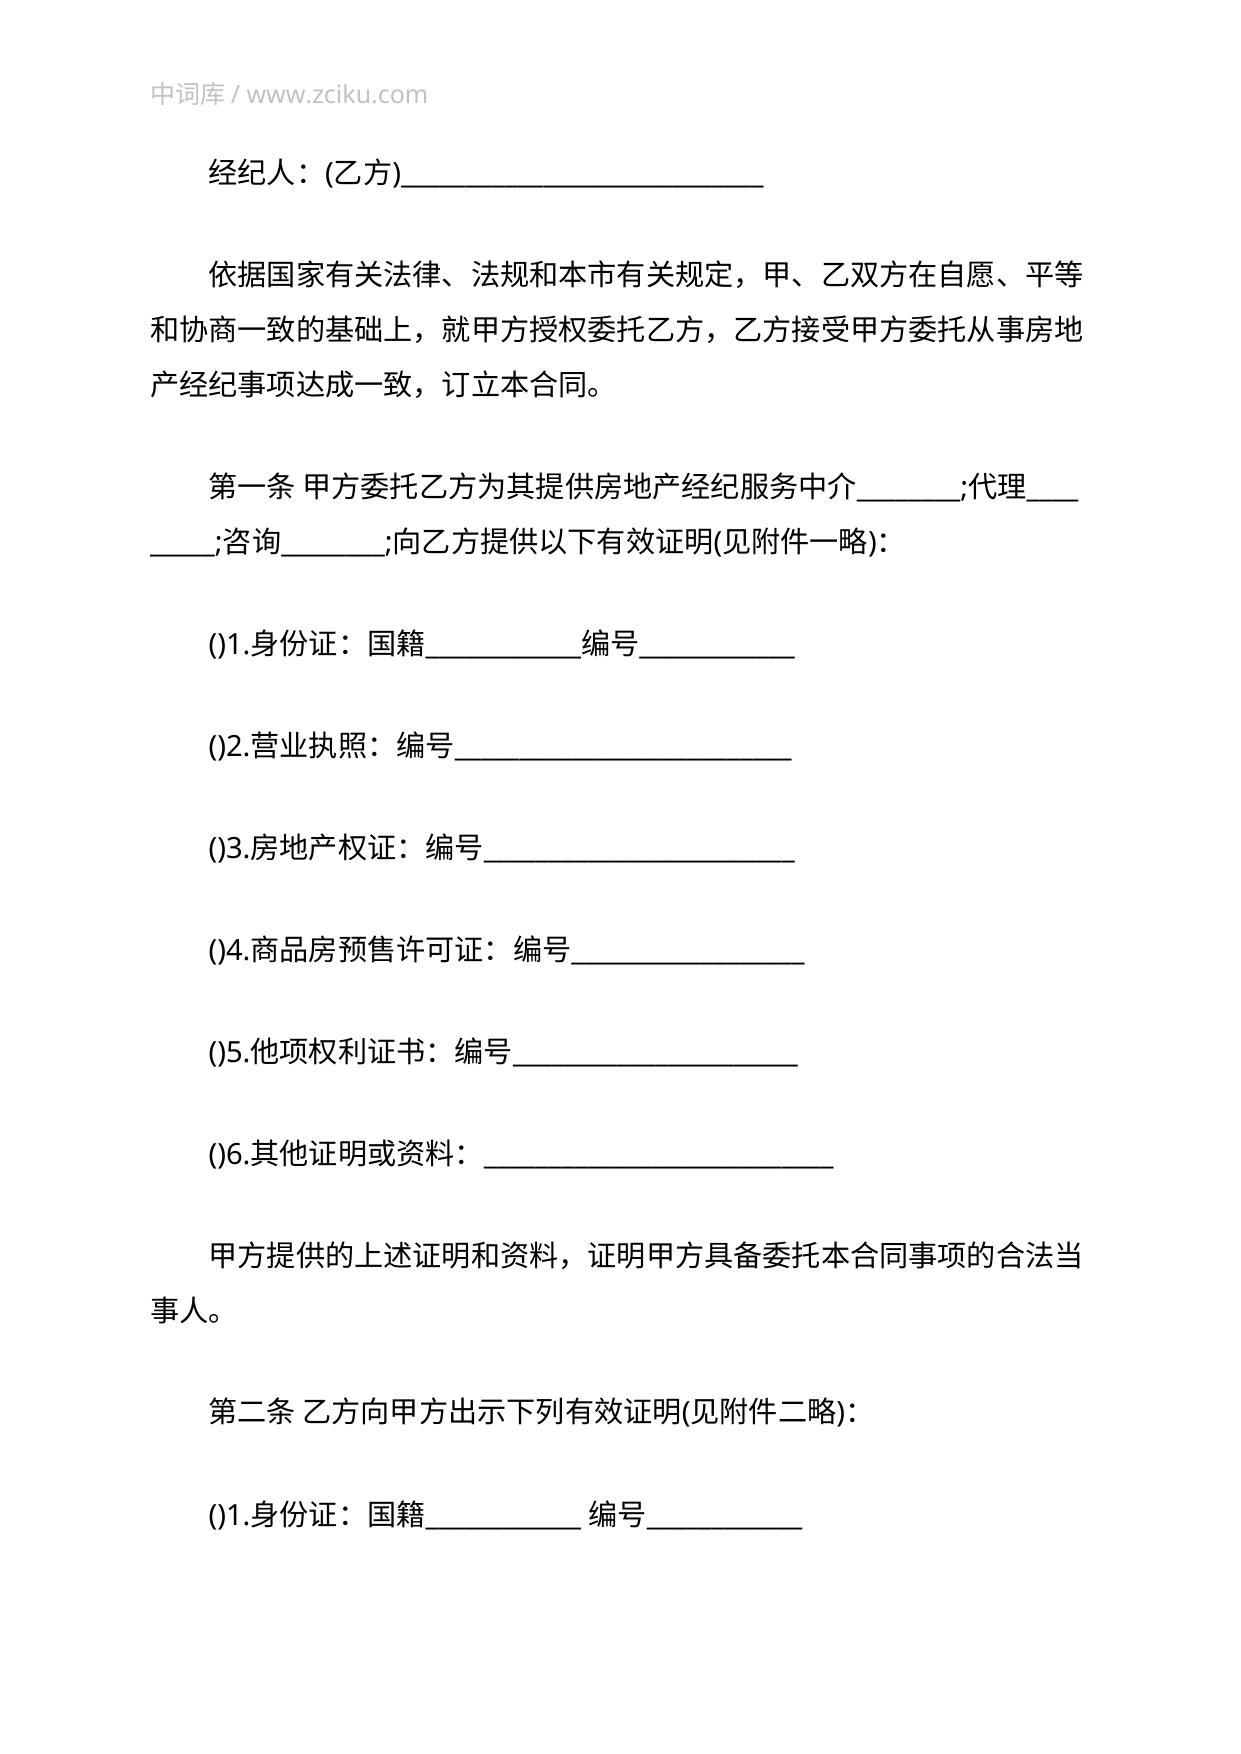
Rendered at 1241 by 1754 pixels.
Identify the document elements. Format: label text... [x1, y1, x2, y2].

text ()1.身份证：国籍____________ 编号____________ [150, 1491, 1090, 1533]
text ()1.身份证：国籍____________编号____________ [150, 621, 1090, 663]
text 第二条 乙方向甲方出示下列有效证明(见附件二略)： [150, 1389, 1090, 1431]
text ()2.营业执照：编号__________________________ [150, 722, 1090, 765]
text 甲方提供的上述证明和资料，证明甲方具备委托本合同事项的合法当事人。 [150, 1232, 1090, 1329]
text ()5.他项权利证书：编号______________________ [150, 1028, 1090, 1071]
text ()6.其他证明或资料：___________________________ [150, 1130, 1090, 1173]
text 第一条 甲方委托乙方为其提供房地产经纪服务中介________;代理_________;咨询________;向乙方提供以下有效证明(见附件一略)： [150, 463, 1090, 561]
text ()4.商品房预售许可证：编号__________________ [150, 926, 1090, 969]
text ()3.房地产权证：编号________________________ [150, 824, 1090, 867]
text 依据国家有关法律、法规和本市有关规定，甲、乙双方在自愿、平等和协商一致的基础上，就甲方授权委托乙方，乙方接受甲方委托从事房地产经纪事项达成一致，订立本合同。 [150, 252, 1090, 404]
text 经纪人：(乙方)____________________________ [150, 150, 1090, 192]
